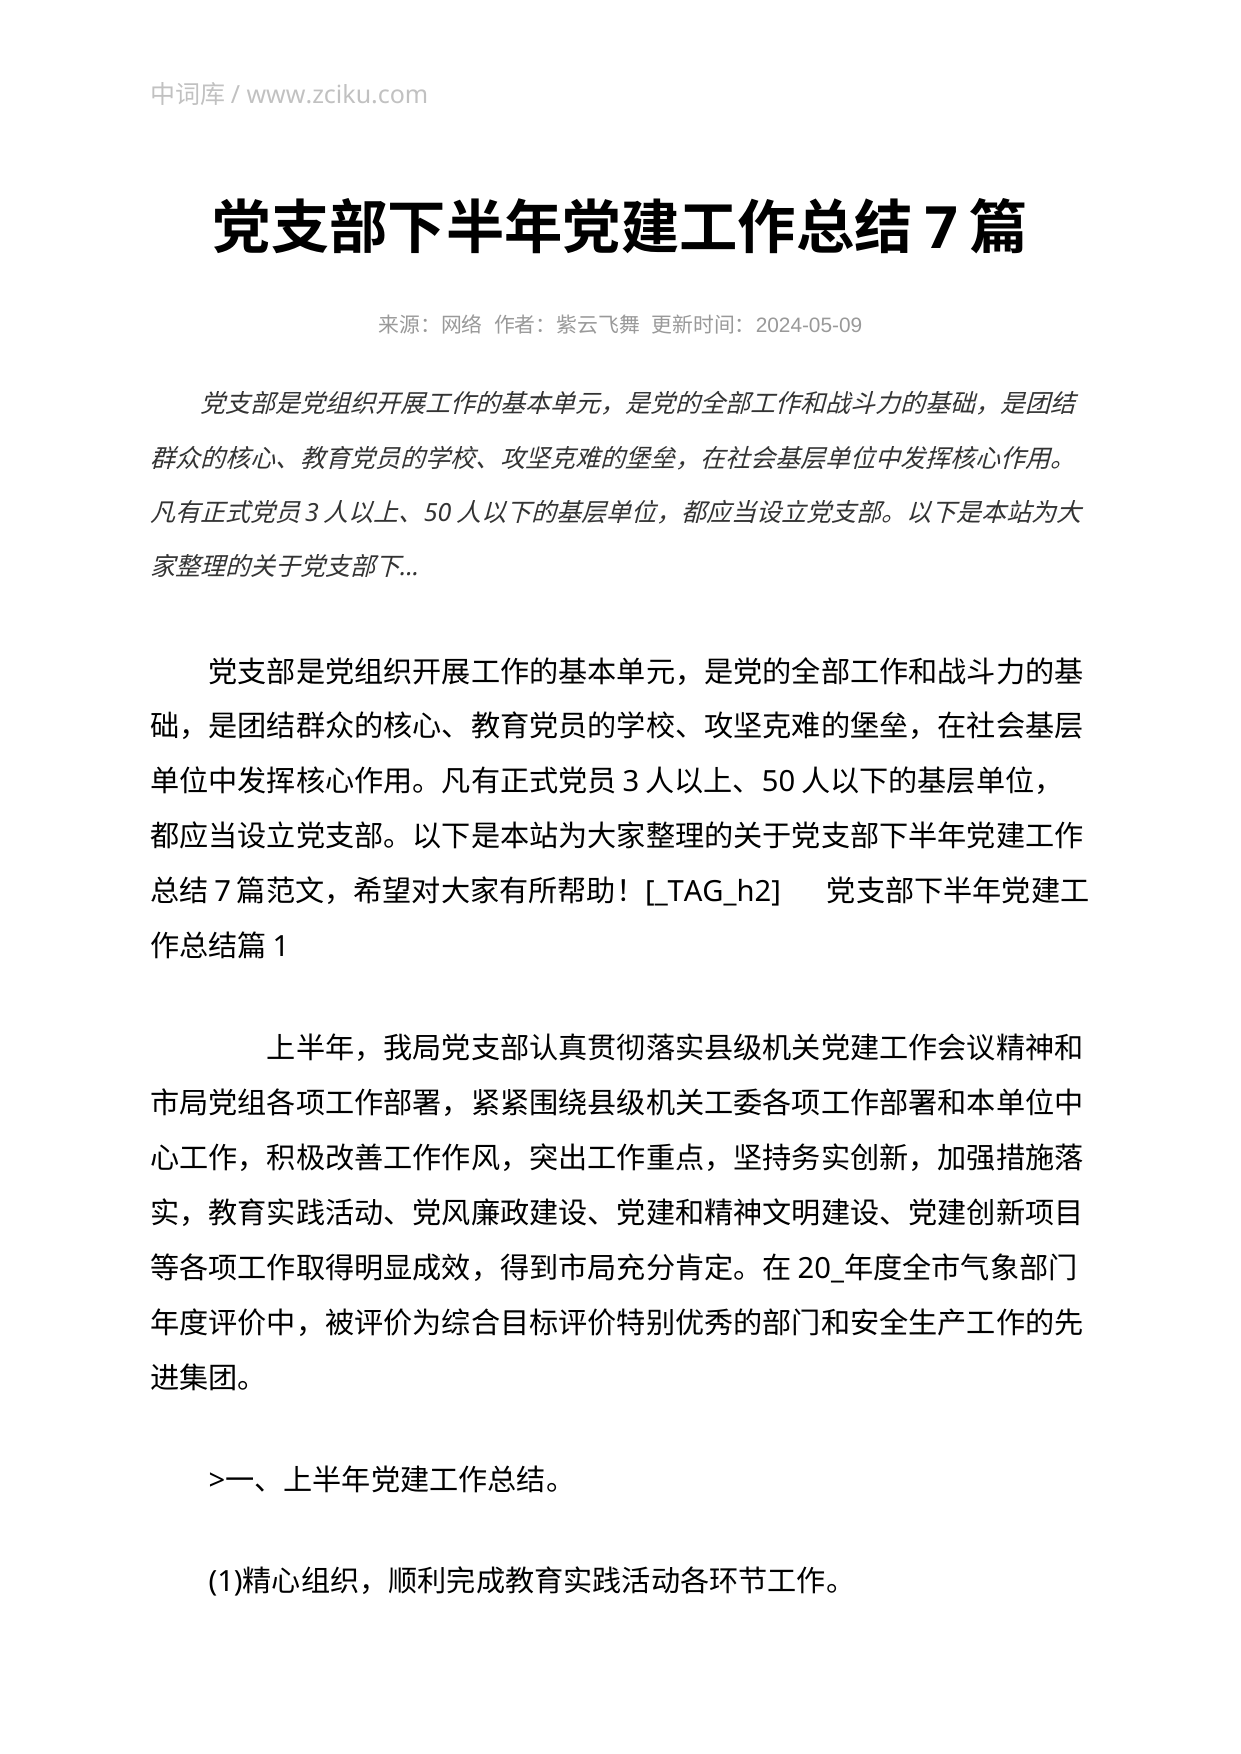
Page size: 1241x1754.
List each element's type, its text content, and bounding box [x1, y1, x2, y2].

text 党支部是党组织开展工作的基本单元，是党的全部工作和战斗力的基础，是团结群众的核心、教育党员的学校、攻坚克难的堡垒，在社会基层单位中发挥核心作用。凡有正式党员3人以上、50人以下的基层单位，都应当设立党支部。以下是本站为大家整理的关于党支部下半年党建工作总结7篇范文，希望对大家有所帮助！[_TAG_h2] 党支部下半年党建工作总结篇1 [150, 648, 1090, 965]
text 上半年，我局党支部认真贯彻落实县级机关党建工作会议精神和市局党组各项工作部署，紧紧围绕县级机关工委各项工作部署和本单位中心工作，积极改善工作作风，突出工作重点，坚持务实创新，加强措施落实，教育实践活动、党风廉政建设、党建和精神文明建设、党建创新项目等各项工作取得明显成效，得到市局充分肯定。在20_年度全市气象部门年度评价中，被评价为综合目标评价特别优秀的部门和安全生产工作的先进集团。 [150, 1025, 1090, 1397]
subtitle 党支部下半年党建工作总结7篇 [150, 181, 1090, 266]
text (1)精心组织，顺利完成教育实践活动各环节工作。 [150, 1558, 1090, 1600]
text >一、上半年党建工作总结。 [150, 1456, 1090, 1498]
text 党支部是党组织开展工作的基本单元，是党的全部工作和战斗力的基础，是团结群众的核心、教育党员的学校、攻坚克难的堡垒，在社会基层单位中发挥核心作用。凡有正式党员3人以上、50人以下的基层单位，都应当设立党支部。以下是本站为大家整理的关于党支部下... [150, 384, 1090, 583]
text 来源：网络 作者：紫云飞舞 更新时间：2024-05-09 [150, 313, 1090, 337]
